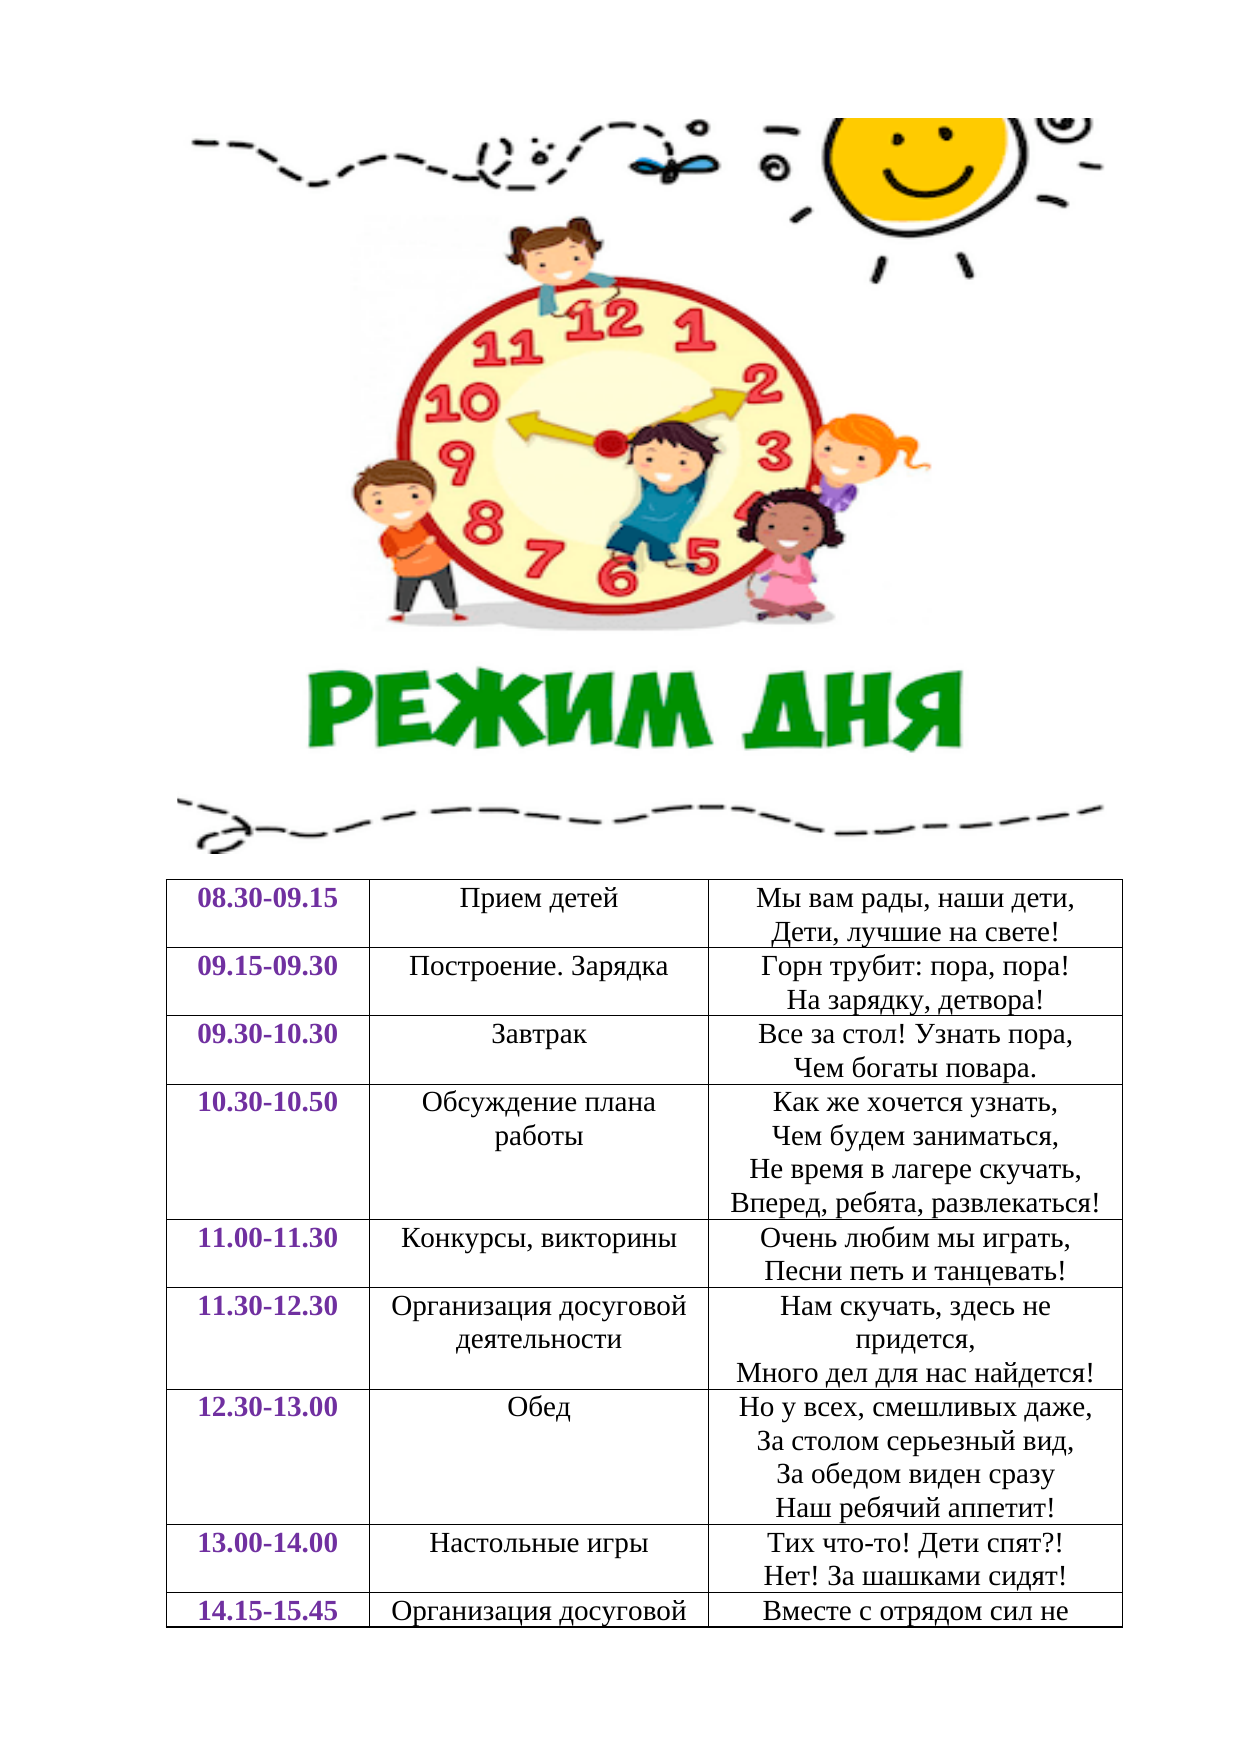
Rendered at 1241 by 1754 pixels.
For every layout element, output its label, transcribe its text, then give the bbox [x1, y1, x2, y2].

table_cell 13.00-14.00 [167, 1525, 369, 1592]
table_cell Горн трубит: пора, пора! На зарядку, детвора! [709, 948, 1122, 1015]
table_header 08.30-09.15 [167, 880, 369, 947]
table_cell 12.30-13.00 [167, 1390, 369, 1524]
table_cell Обед [370, 1390, 708, 1524]
table_cell Настольные игры [370, 1525, 708, 1592]
table_cell 11.30-12.30 [167, 1288, 369, 1388]
table_cell Как же хочется узнать, Чем будем заниматься, Не время в лагере скучать, Вперед, ребята, развлекаться! [709, 1085, 1122, 1219]
table_cell Построение. Зарядка [370, 948, 708, 1015]
table_cell Нам скучать, здесь не придется, Много дел для нас найдется! [709, 1288, 1122, 1388]
table_cell Организация досуговой деятельности [370, 1288, 708, 1388]
table_cell Обсуждение плана работы [370, 1085, 708, 1219]
table_cell 11.00-11.30 [167, 1220, 369, 1287]
table_cell Очень любим мы играть, Песни петь и танцевать! [709, 1220, 1122, 1287]
table_cell 09.15-09.30 [167, 948, 369, 1015]
table_cell Но у всех, смешливых даже, За столом серьезный вид, За обедом виден сразу Наш ребячий аппетит! [709, 1390, 1122, 1524]
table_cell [370, 1593, 708, 1626]
table_cell Завтрак [370, 1016, 708, 1083]
table_cell Все за стол! Узнать пора, Чем богаты повара. [709, 1016, 1122, 1083]
table_header Прием детей [370, 880, 708, 947]
table_cell 14.15-15.45 [167, 1593, 369, 1626]
table_cell 10.30-10.50 [167, 1085, 369, 1219]
table_header Мы вам рады, наши дети, Дети, лучшие на свете! [709, 880, 1122, 947]
picture [177, 118, 1107, 854]
table_cell Конкурсы, викторины [370, 1220, 708, 1287]
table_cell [709, 1593, 1122, 1626]
table_cell Тих что-то! Дети спят?! Нет! За шашками сидят! [709, 1525, 1122, 1592]
table_cell 09.30-10.30 [167, 1016, 369, 1083]
